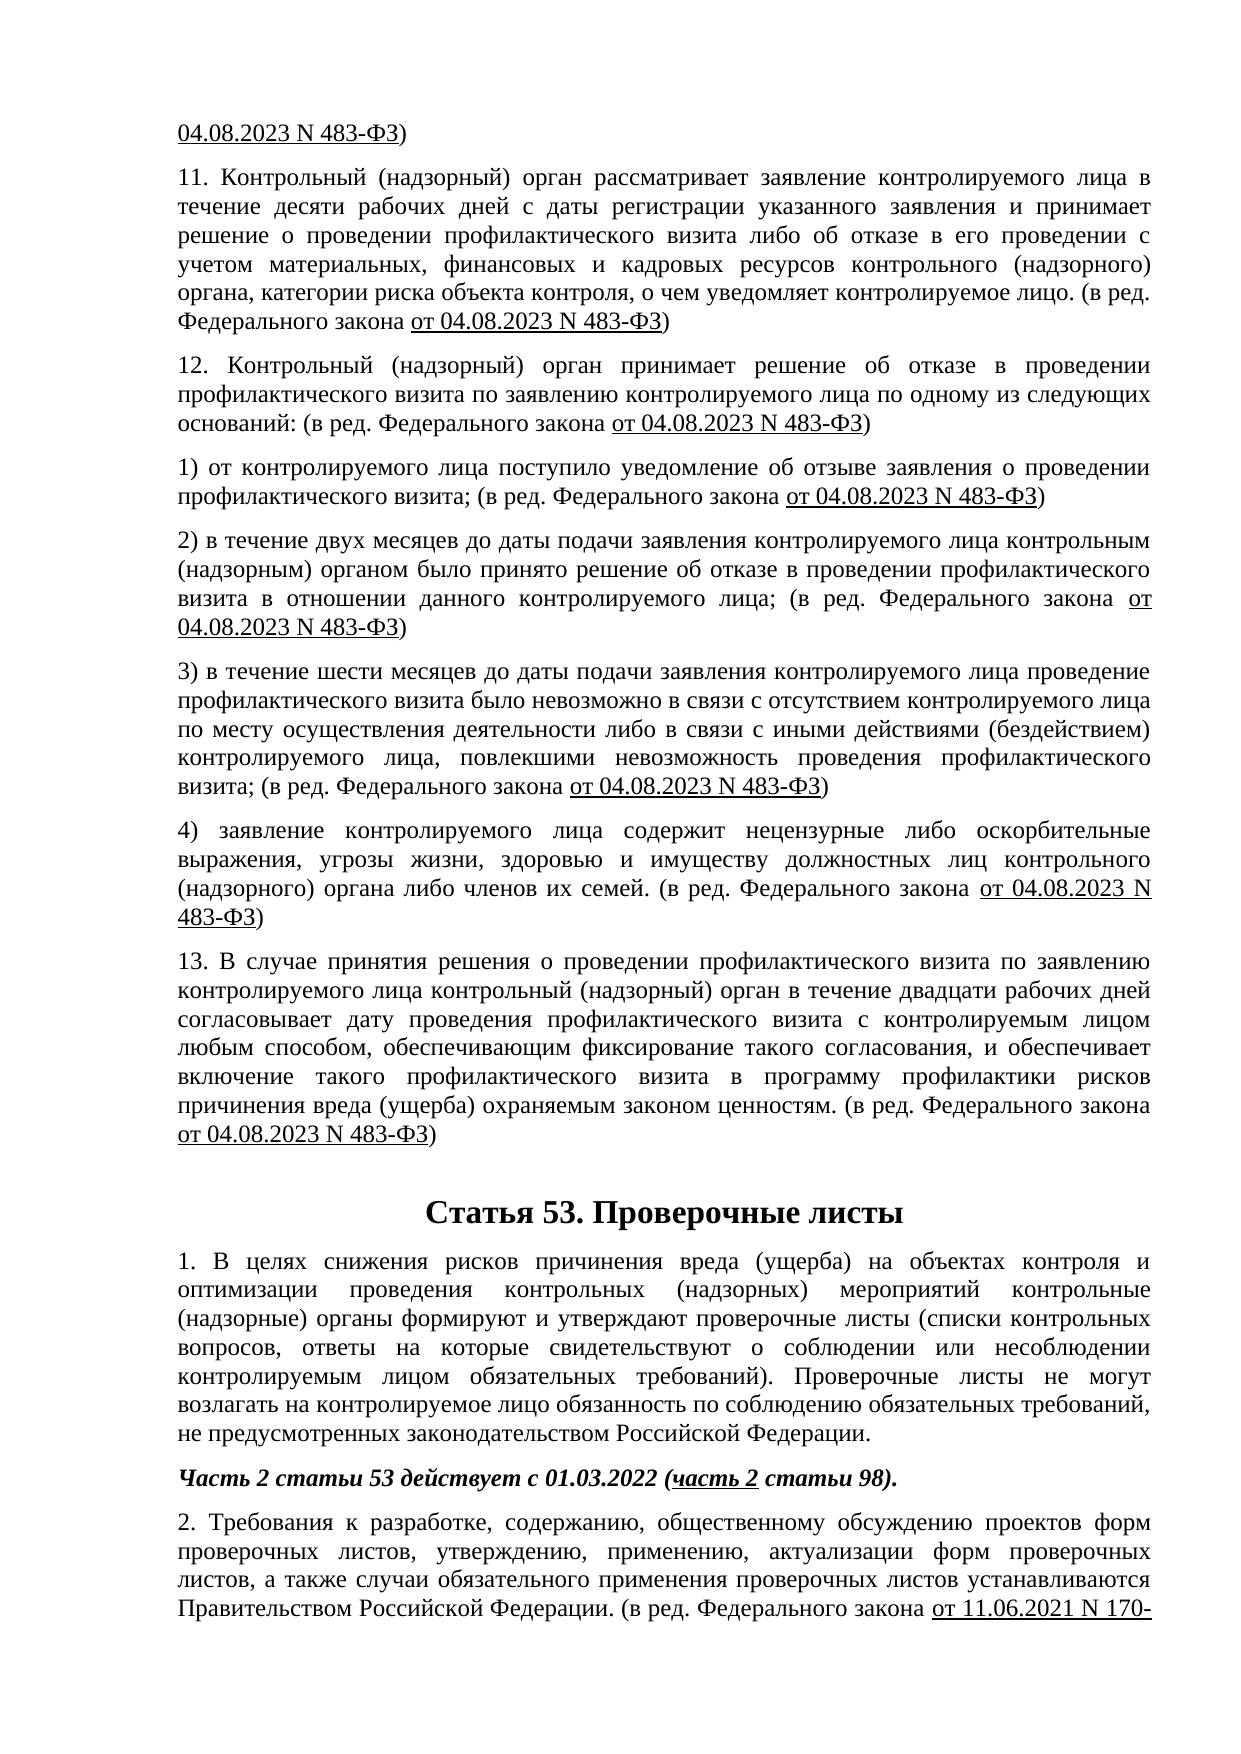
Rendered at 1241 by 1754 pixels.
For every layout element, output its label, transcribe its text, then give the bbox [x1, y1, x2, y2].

text Статья 53. Проверочные листы [177, 1192, 1152, 1230]
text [177, 118, 1152, 147]
text 1. В целях снижения рисков причинения вреда (ущерба) на объектах контроля и оптимизации проведения контрольных (надзорных) мероприятий контрольные (надзорные) органы формируют и утверждают проверочные листы (списки контрольных вопросов, ответы на которые свидетельствуют о соблюдении или несоблюдении контролируемым лицом обязательных требований). Проверочные листы не могут возлагать на контролируемое лицо обязанность по соблюдению обязательных требований, не предусмотренных законодательством Российской Федерации. [177, 1246, 1152, 1447]
text 2) в течение двух месяцев до даты подачи заявления контролируемого лица контрольным (надзорным) органом было принято решение об отказе в проведении профилактического визита в отношении данного контролируемого лица; (в ред. Федерального закона от 04.08.2023 N 483-ФЗ) [177, 526, 1152, 641]
text 4) заявление контролируемого лица содержит нецензурные либо оскорбительные выражения, угрозы жизни, здоровью и имуществу должностных лиц контрольного (надзорного) органа либо членов их семей. (в ред. Федерального закона от 04.08.2023 N 483-ФЗ) [177, 816, 1152, 931]
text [177, 1507, 1152, 1622]
text 13. В случае принятия решения о проведении профилактического визита по заявлению контролируемого лица контрольный (надзорный) орган в течение двадцати рабочих дней согласовывает дату проведения профилактического визита с контролируемым лицом любым способом, обеспечивающим фиксирование такого согласования, и обеспечивает включение такого профилактического визита в программу профилактики рисков причинения вреда (ущерба) охраняемым законом ценностям. (в ред. Федерального закона от 04.08.2023 N 483-ФЗ) [177, 946, 1152, 1147]
text 12. Контрольный (надзорный) орган принимает решение об отказе в проведении профилактического визита по заявлению контролируемого лица по одному из следующих оснований: (в ред. Федерального закона от 04.08.2023 N 483-ФЗ) [177, 351, 1152, 437]
text 1) от контролируемого лица поступило уведомление об отзыве заявления о проведении профилактического визита; (в ред. Федерального закона от 04.08.2023 N 483-ФЗ) [177, 452, 1152, 510]
text 3) в течение шести месяцев до даты подачи заявления контролируемого лица проведение профилактического визита было невозможно в связи с отсутствием контролируемого лица по месту осуществления деятельности либо в связи с иными действиями (бездействием) контролируемого лица, повлекшими невозможность проведения профилактического визита; (в ред. Федерального закона от 04.08.2023 N 483-ФЗ) [177, 656, 1152, 800]
text Часть 2 статьи 53 действует с 01.03.2022 (часть 2 статьи 98). [177, 1463, 1152, 1491]
text 11. Контрольный (надзорный) орган рассматривает заявление контролируемого лица в течение десяти рабочих дней с даты регистрации указанного заявления и принимает решение о проведении профилактического визита либо об отказе в его проведении с учетом материальных, финансовых и кадровых ресурсов контрольного (надзорного) органа, категории риска объекта контроля, о чем уведомляет контролируемое лицо. (в ред. Федерального закона от 04.08.2023 N 483-ФЗ) [177, 162, 1152, 335]
